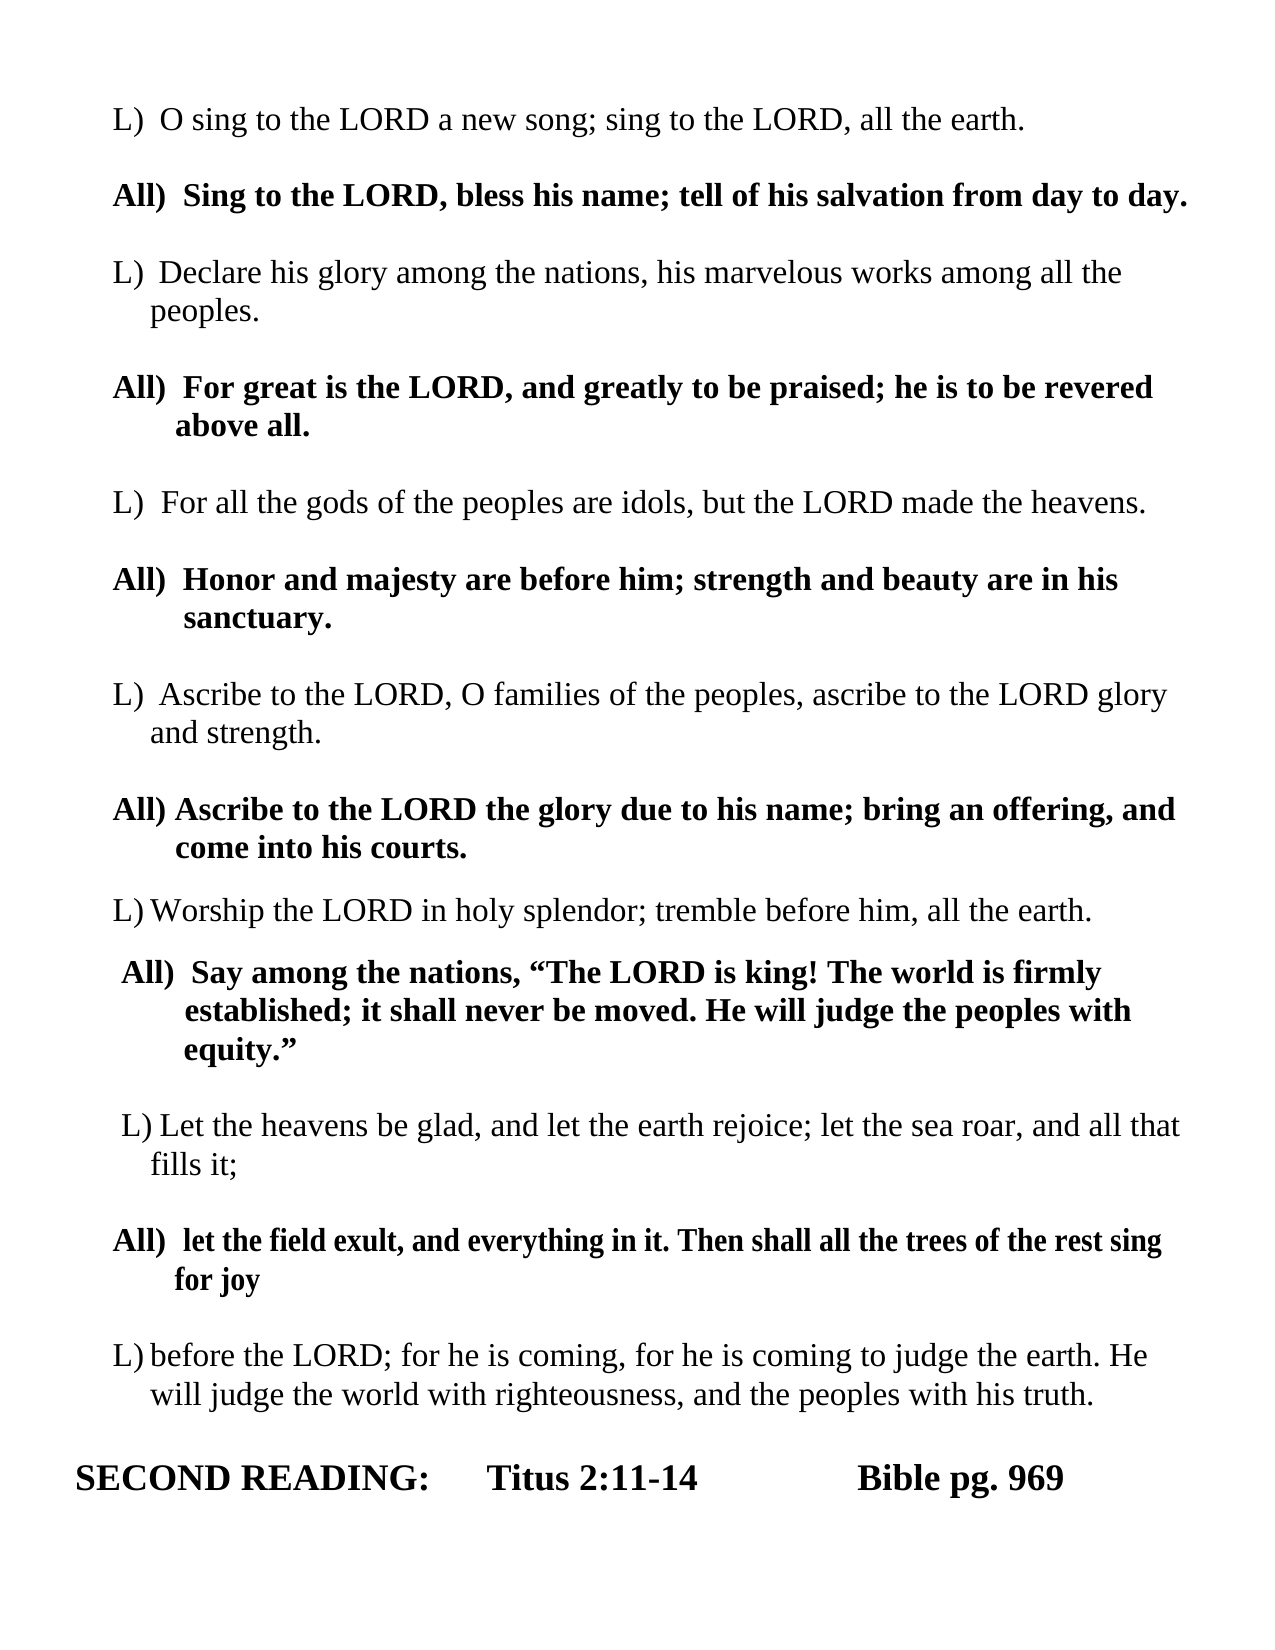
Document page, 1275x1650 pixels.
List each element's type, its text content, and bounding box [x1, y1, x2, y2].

text L) before the LORD; for he is coming, for he is coming to judge the earth. He will judge the world with righteousness, and the peoples with his truth. [75, 1336, 1200, 1412]
text All) Say among the nations, “The LORD is king! The world is firmly [75, 952, 1200, 991]
text L) Declare his glory among the nations, his marvelous works among all the peoples. [75, 252, 1200, 329]
text for joy [75, 1259, 1200, 1297]
text sanctuary. [75, 597, 1200, 636]
text L) For all the gods of the peoples are idols, but the LORD made the heavens. [75, 482, 1200, 521]
text equity.” [75, 1029, 1200, 1067]
text L) Worship the LORD in holy splendor; tremble before him, all the earth. [75, 890, 1200, 928]
text SECOND READING: Titus 2:11-14 Bible pg. 969 [75, 1455, 1200, 1498]
text above all. [75, 406, 1200, 444]
text All) For great is the LORD, and greatly to be praised; he is to be revered [75, 367, 1200, 406]
text L) Let the heavens be glad, and let the earth rejoice; let the sea roar, and all that fills it; [75, 1106, 1200, 1182]
text All) Honor and majesty are before him; strength and beauty are in his [75, 559, 1200, 597]
text All) let the field exult, and everything in it. Then shall all the trees of the rest sing [75, 1221, 1200, 1259]
text L) Ascribe to the LORD, O families of the peoples, ascribe to the LORD glory and strength. [75, 674, 1200, 751]
text All) Ascribe to the LORD the glory due to his name; bring an offering, and [75, 789, 1200, 827]
text L) O sing to the LORD a new song; sing to the LORD, all the earth. [75, 99, 1200, 137]
text established; it shall never be moved. He will judge the peoples with [75, 991, 1200, 1029]
text come into his courts. [75, 827, 1200, 866]
text All) Sing to the LORD, bless his name; tell of his salvation from day to day. [75, 176, 1200, 214]
